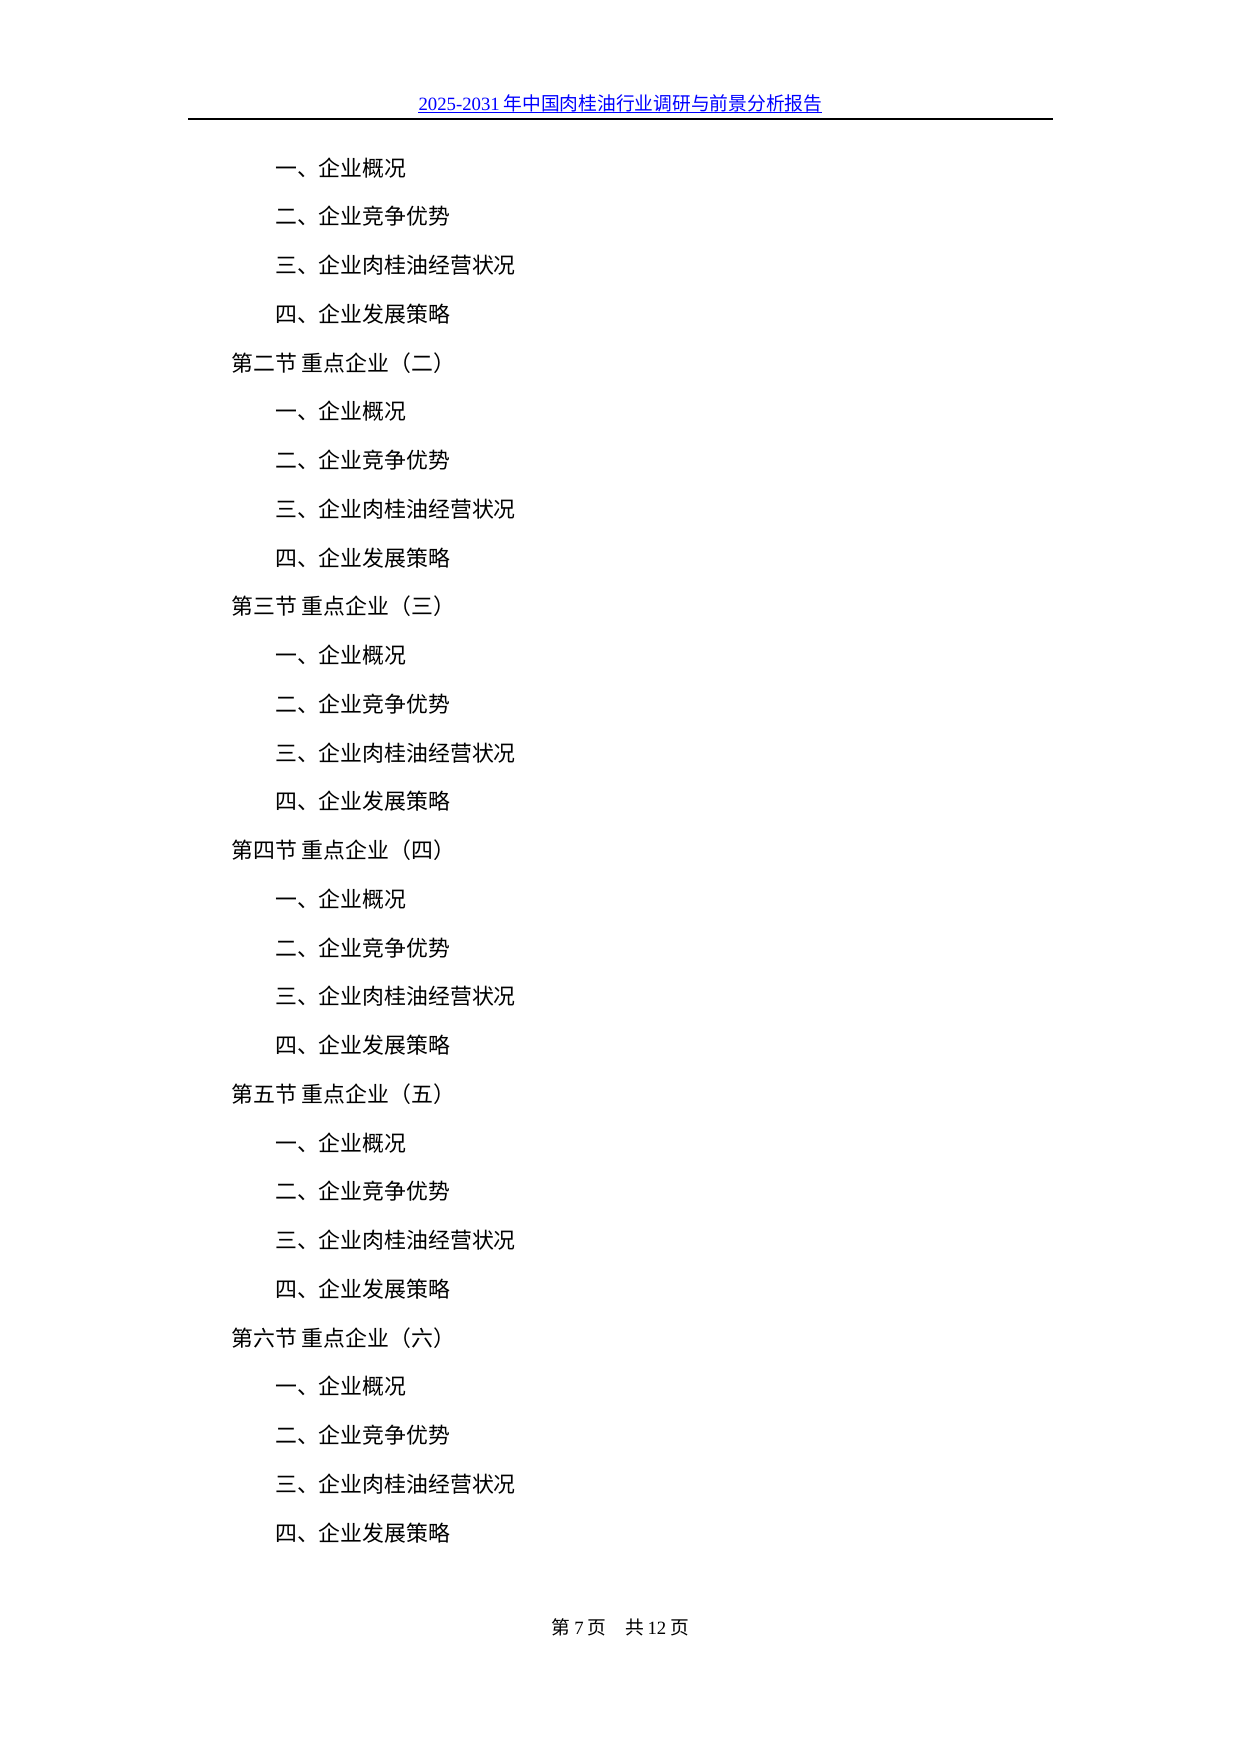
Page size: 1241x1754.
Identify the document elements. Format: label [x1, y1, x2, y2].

text [187, 150, 1053, 1548]
